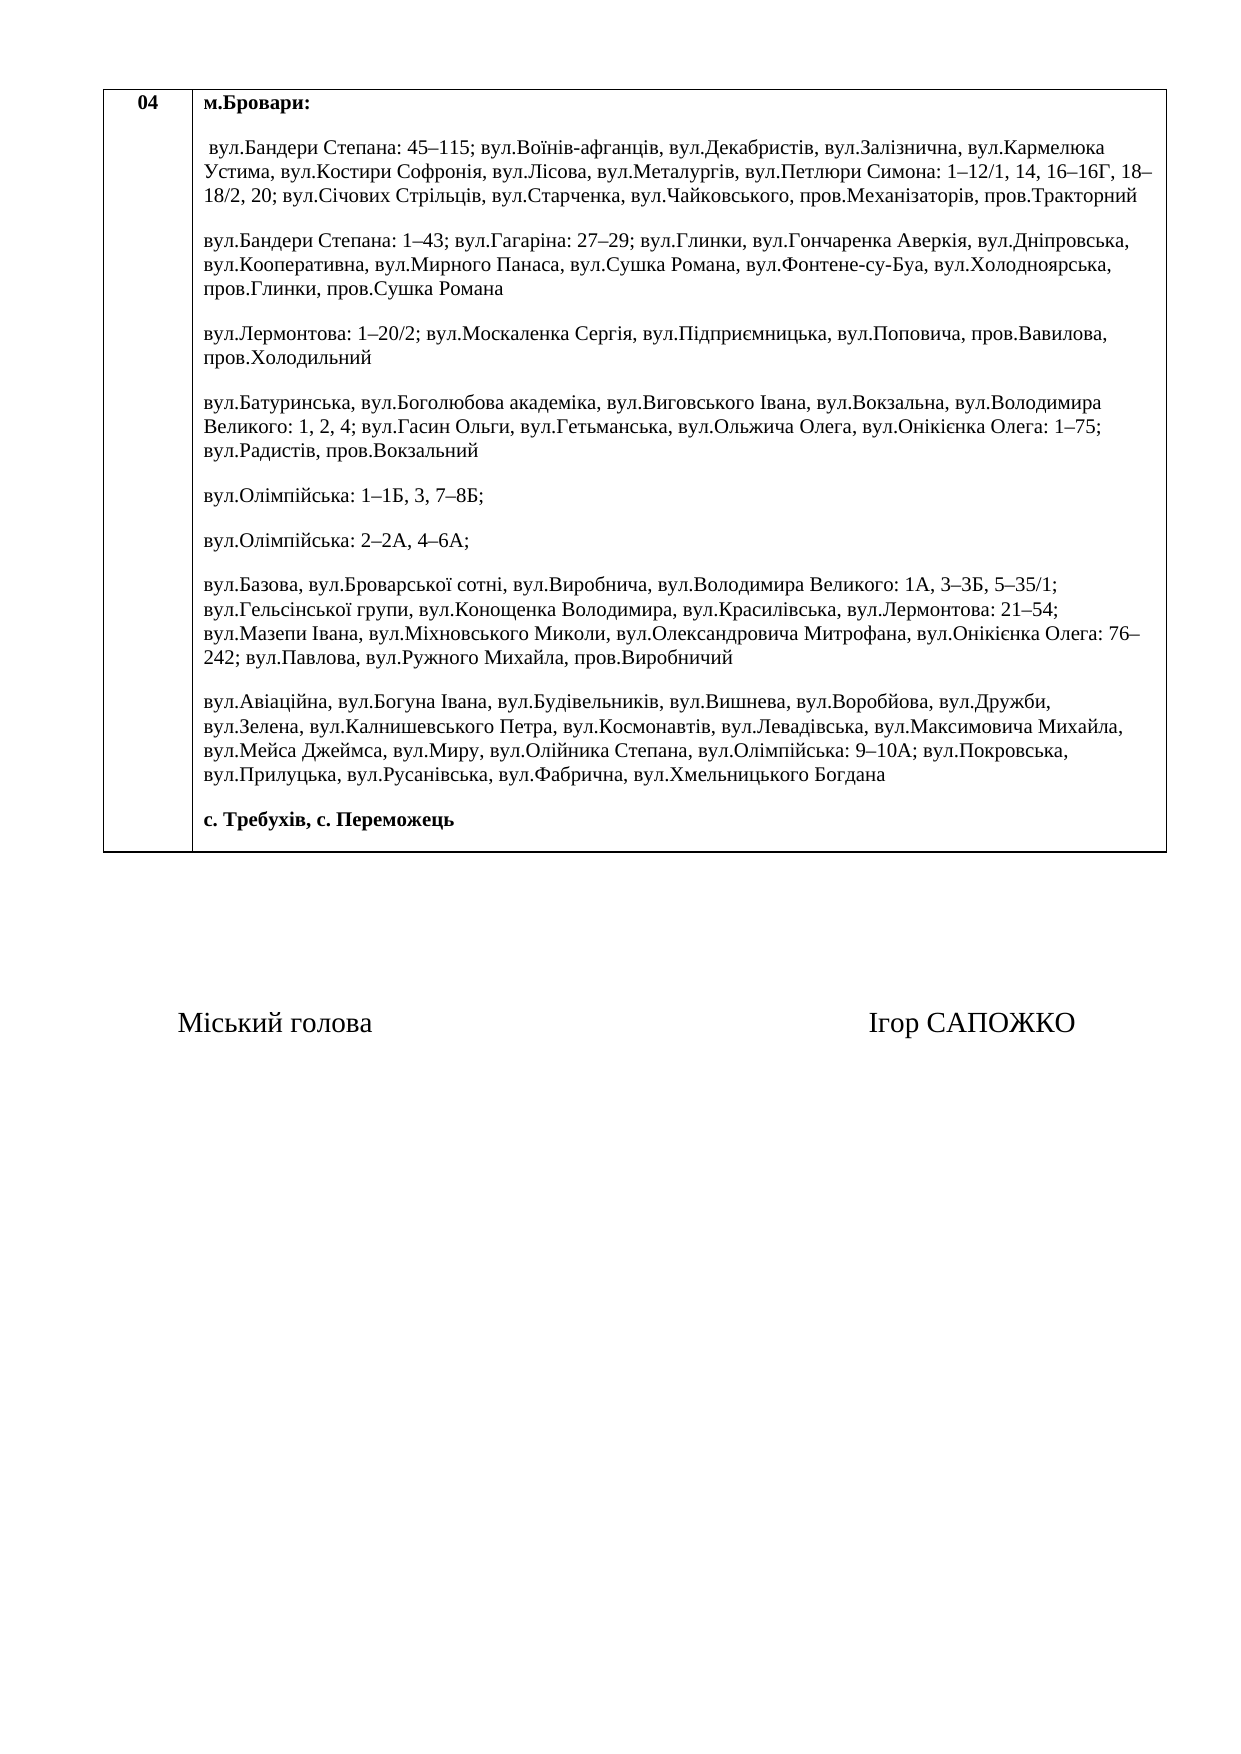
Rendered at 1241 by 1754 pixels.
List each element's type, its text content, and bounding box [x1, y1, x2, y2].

text Міський голова Ігор САПОЖКО [177, 1006, 1152, 1039]
table_cell м.Бровари: вул.Бандери Степана: 45–115; вул.Воїнів-афганців, вул.Декабристів, вул.Залізнична, вул.Кармелюка Устима, вул.Костири Софронія, вул.Лісова, вул.Металургів, вул.Петлюри Симона: 1–12/1, 14, 16–16Г, 18–18/2, 20; вул.Січових Стрільців, вул.Старченка, вул.Чайковського, пров.Механізаторів, пров.Тракторний вул.Бандери Степана: 1–43; вул.Гагаріна: 27–29; вул.Глинки, вул.Гончаренка Аверкія, вул.Дніпровська, вул.Кооперативна, вул.Мирного Панаса, вул.Сушка Романа, вул.Фонтене-су-Буа, вул.Холодноярська, пров.Глинки, пров.Сушка Романа вул.Лермонтова: 1–20/2; вул.Москаленка Сергія, вул.Підприємницька, вул.Поповича, пров.Вавилова, пров.Холодильний вул.Батуринська, вул.Боголюбова академіка, вул.Виговського Івана, вул.Вокзальна, вул.Володимира Великого: 1, 2, 4; вул.Гасин Ольги, вул.Гетьманська, вул.Ольжича Олега, вул.Онікієнка Олега: 1–75; вул.Радистів, пров.Вокзальний вул.Олімпійська: 1–1Б, 3, 7–8Б; вул.Олімпійська: 2–2А, 4–6А; вул.Базова, вул.Броварської сотні, вул.Виробнича, вул.Володимира Великого: 1А, 3–3Б, 5–35/1; вул.Гельсінської групи, вул.Конощенка Володимира, вул.Красилівська, вул.Лермонтова: 21–54; вул.Мазепи Івана, вул.Міхновського Миколи, вул.Олександровича Митрофана, вул.Онікієнка Олега: 76–242; вул.Павлова, вул.Ружного Михайла, пров.Виробничий вул.Авіаційна, вул.Богуна Івана, вул.Будівельників, вул.Вишнева, вул.Воробйова, вул.Дружби, вул.Зелена, вул.Калнишевського Петра, вул.Космонавтів, вул.Левадівська, вул.Максимовича Михайла, вул.Мейса Джеймса, вул.Миру, вул.Олійника Степана, вул.Олімпійська: 9–10А; вул.Покровська, вул.Прилуцька, вул.Русанівська, вул.Фабрична, вул.Хмельницького Богдана с. Требухів, с. Переможець [193, 90, 1166, 851]
table_cell 04 [104, 90, 192, 851]
